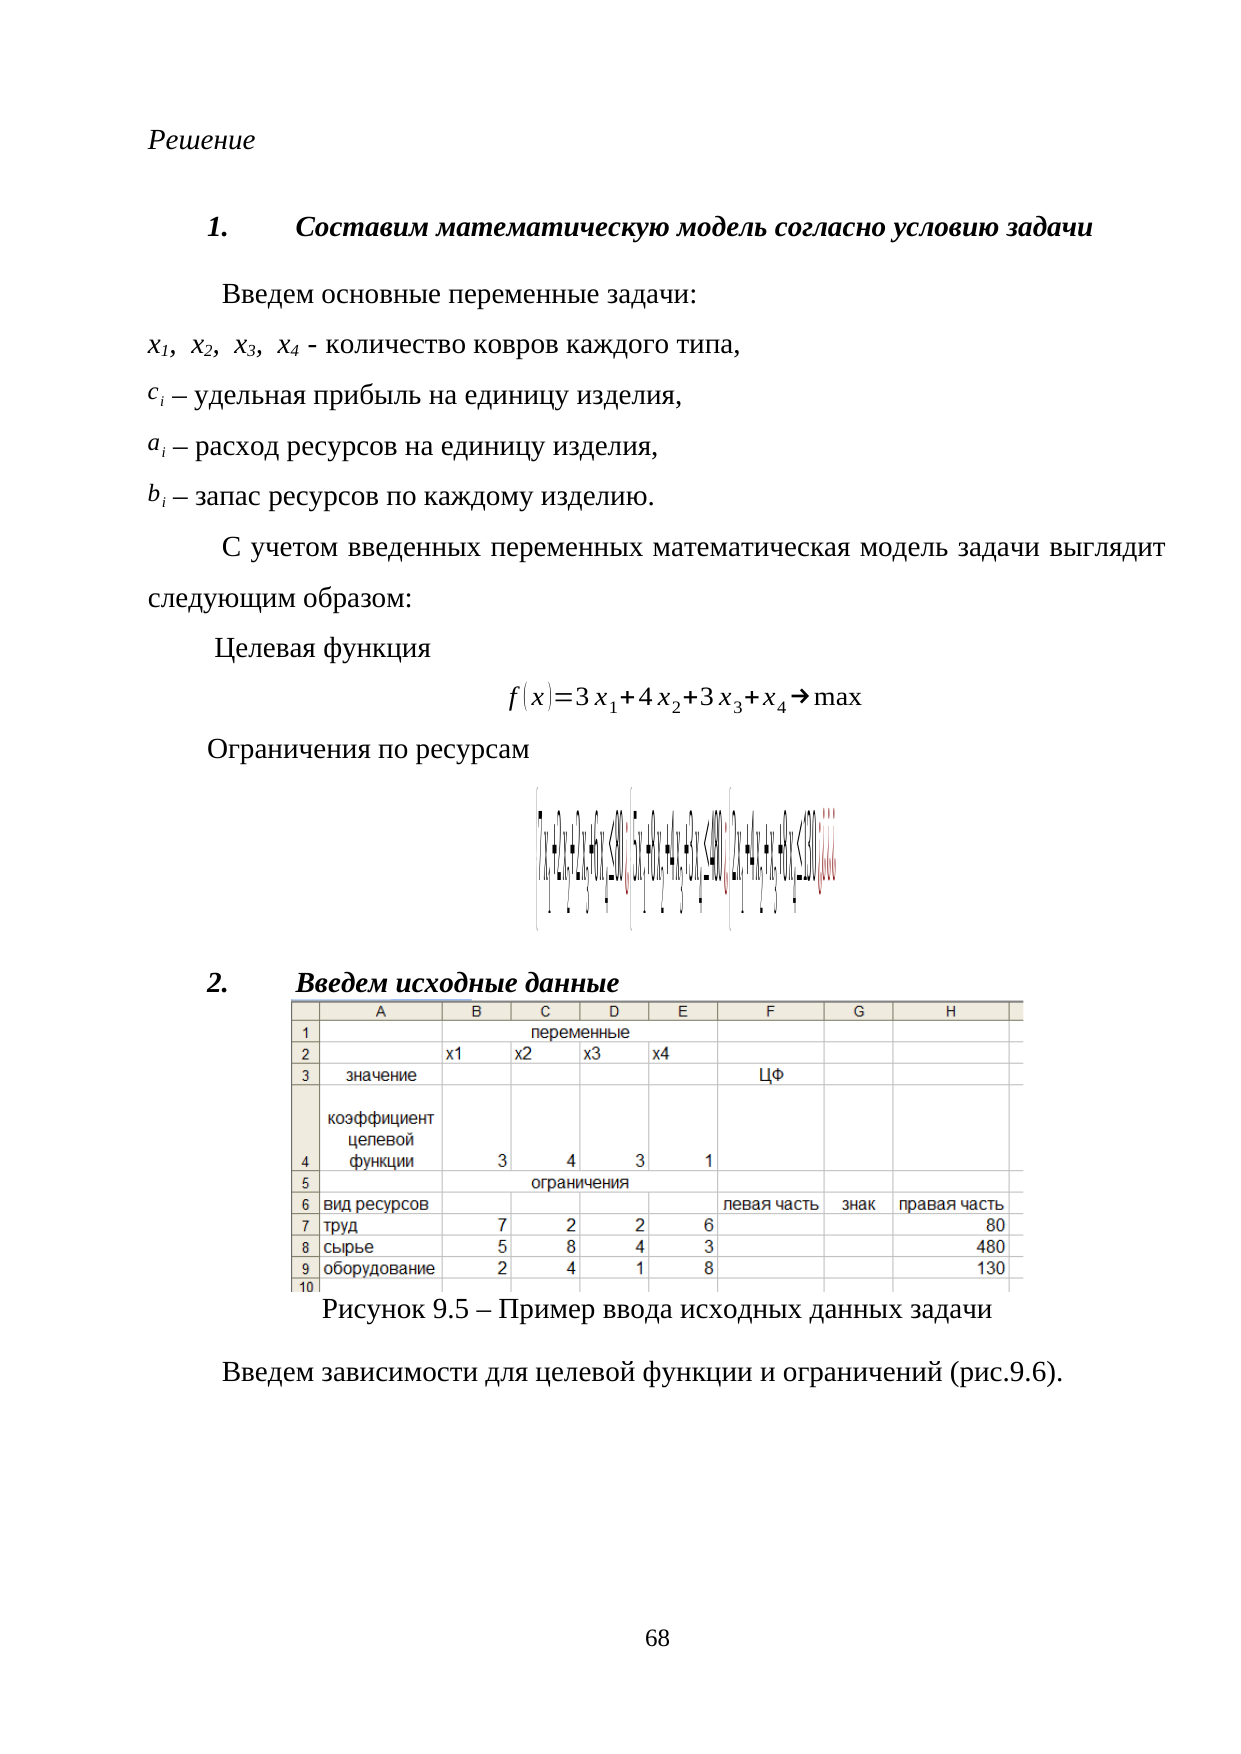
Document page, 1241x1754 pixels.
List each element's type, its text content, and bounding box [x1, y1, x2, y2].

text – запас ресурсов по каждому изделию. [148, 478, 1167, 513]
list Введем основные переменные задачи: [148, 276, 1167, 310]
picture [291, 999, 1024, 1292]
text – расход ресурсов на единицу изделия, [148, 428, 1167, 462]
list Введем исходные данные [148, 966, 1167, 999]
text Целевая функция [148, 630, 1167, 663]
text Решение [148, 122, 1167, 155]
list Составим математическую модель согласно условию задачи [148, 209, 1167, 243]
list Введем зависимости для целевой функции и ограничений (рис.9.6). [148, 1354, 1167, 1387]
text – удельная прибыль на единицу изделия, [148, 377, 1167, 411]
text Ограничения по ресурсам [148, 731, 1167, 765]
text x1, x2, x3, x4 - количество ковров каждого типа, [148, 327, 1167, 360]
text С учетом введенных переменных математическая модель задачи выглядит следующим образом: [148, 529, 1167, 613]
text Рисунок 9.5 – Пример ввода исходных данных задачи [148, 1291, 1167, 1325]
